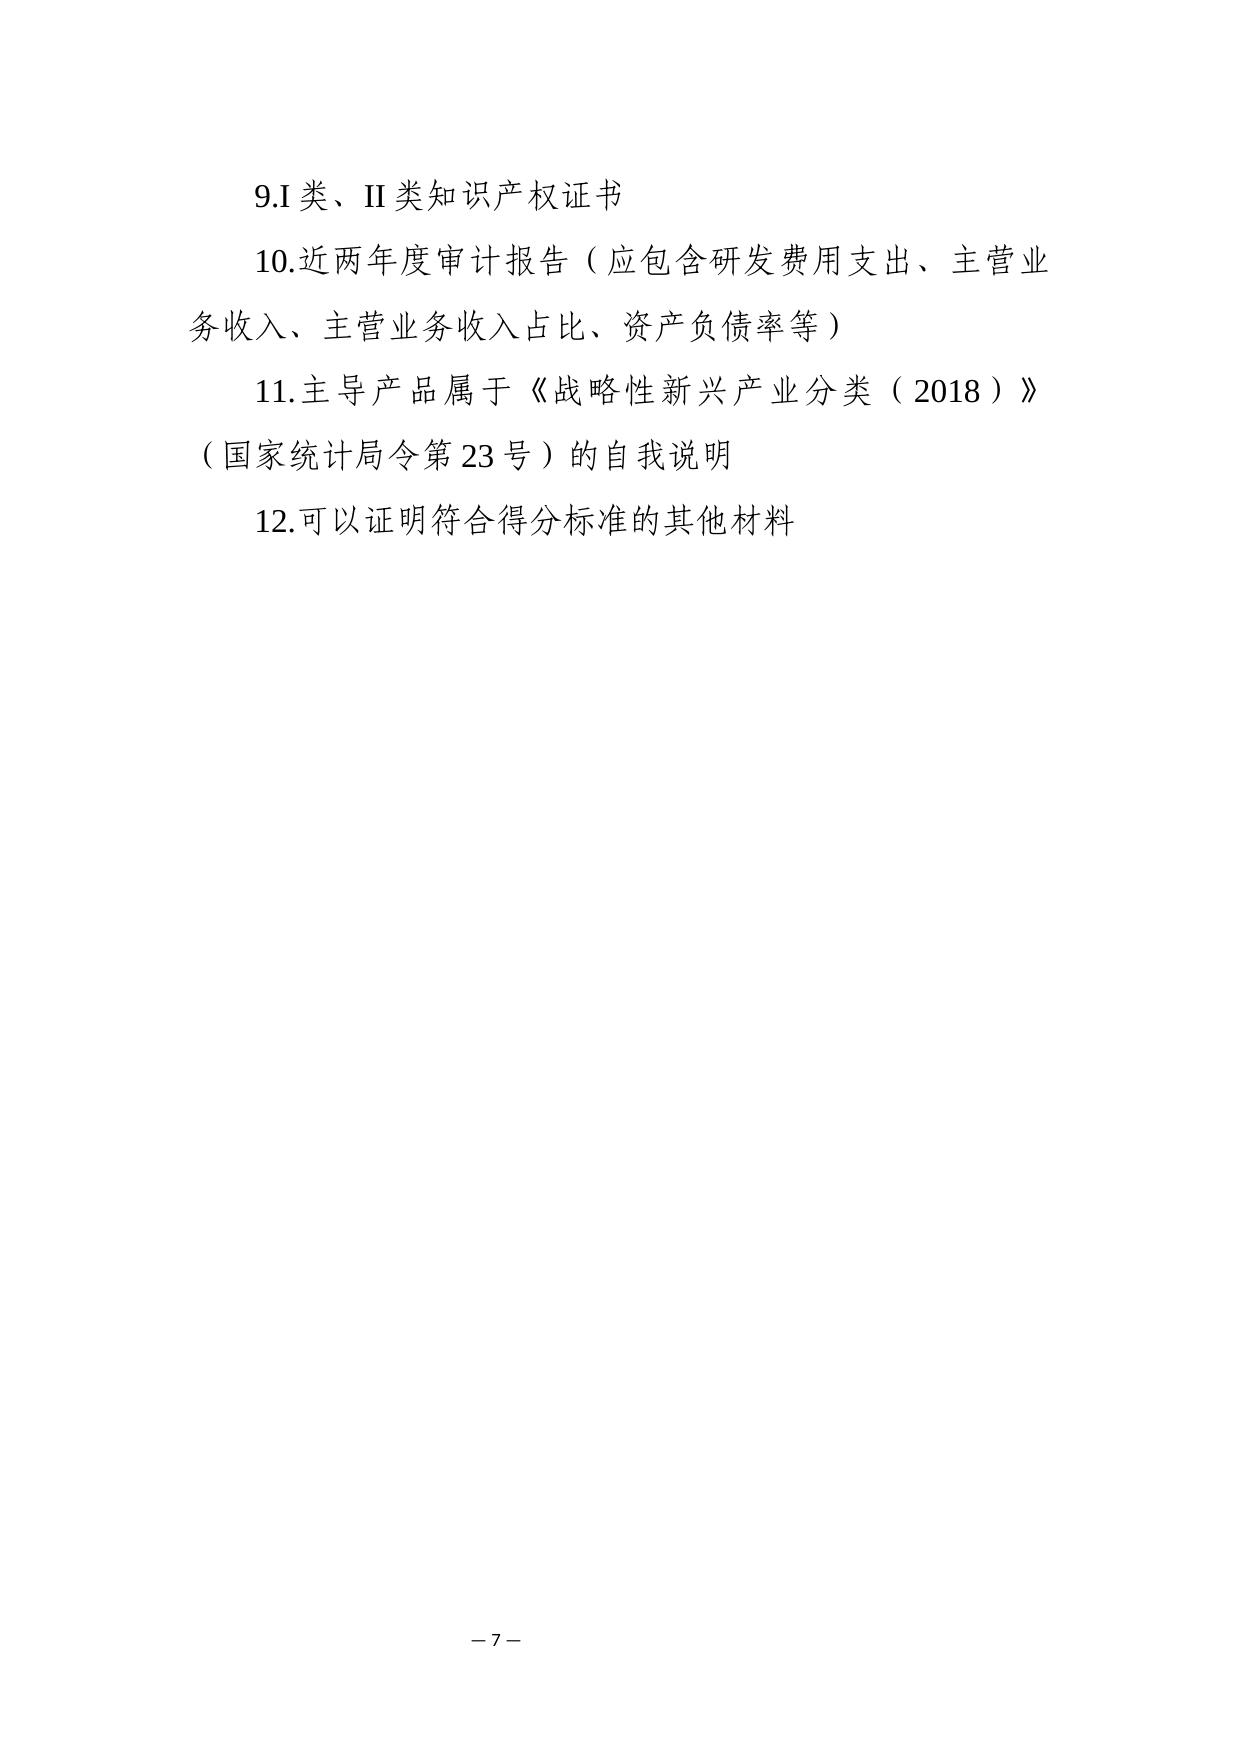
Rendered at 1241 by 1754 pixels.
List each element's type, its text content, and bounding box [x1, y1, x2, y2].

text 10.近两年度审计报告（应包含研发费用支出、主营业务收入、主营业务收入占比、资产负债率等） [187, 227, 1053, 357]
text 9.I类、II类知识产权证书 [187, 162, 1053, 227]
text 12.可以证明符合得分标准的其他材料 [187, 487, 1053, 552]
text 11.主导产品属于《战略性新兴产业分类（2018）》（国家统计局令第23号）的自我说明 [187, 357, 1053, 487]
